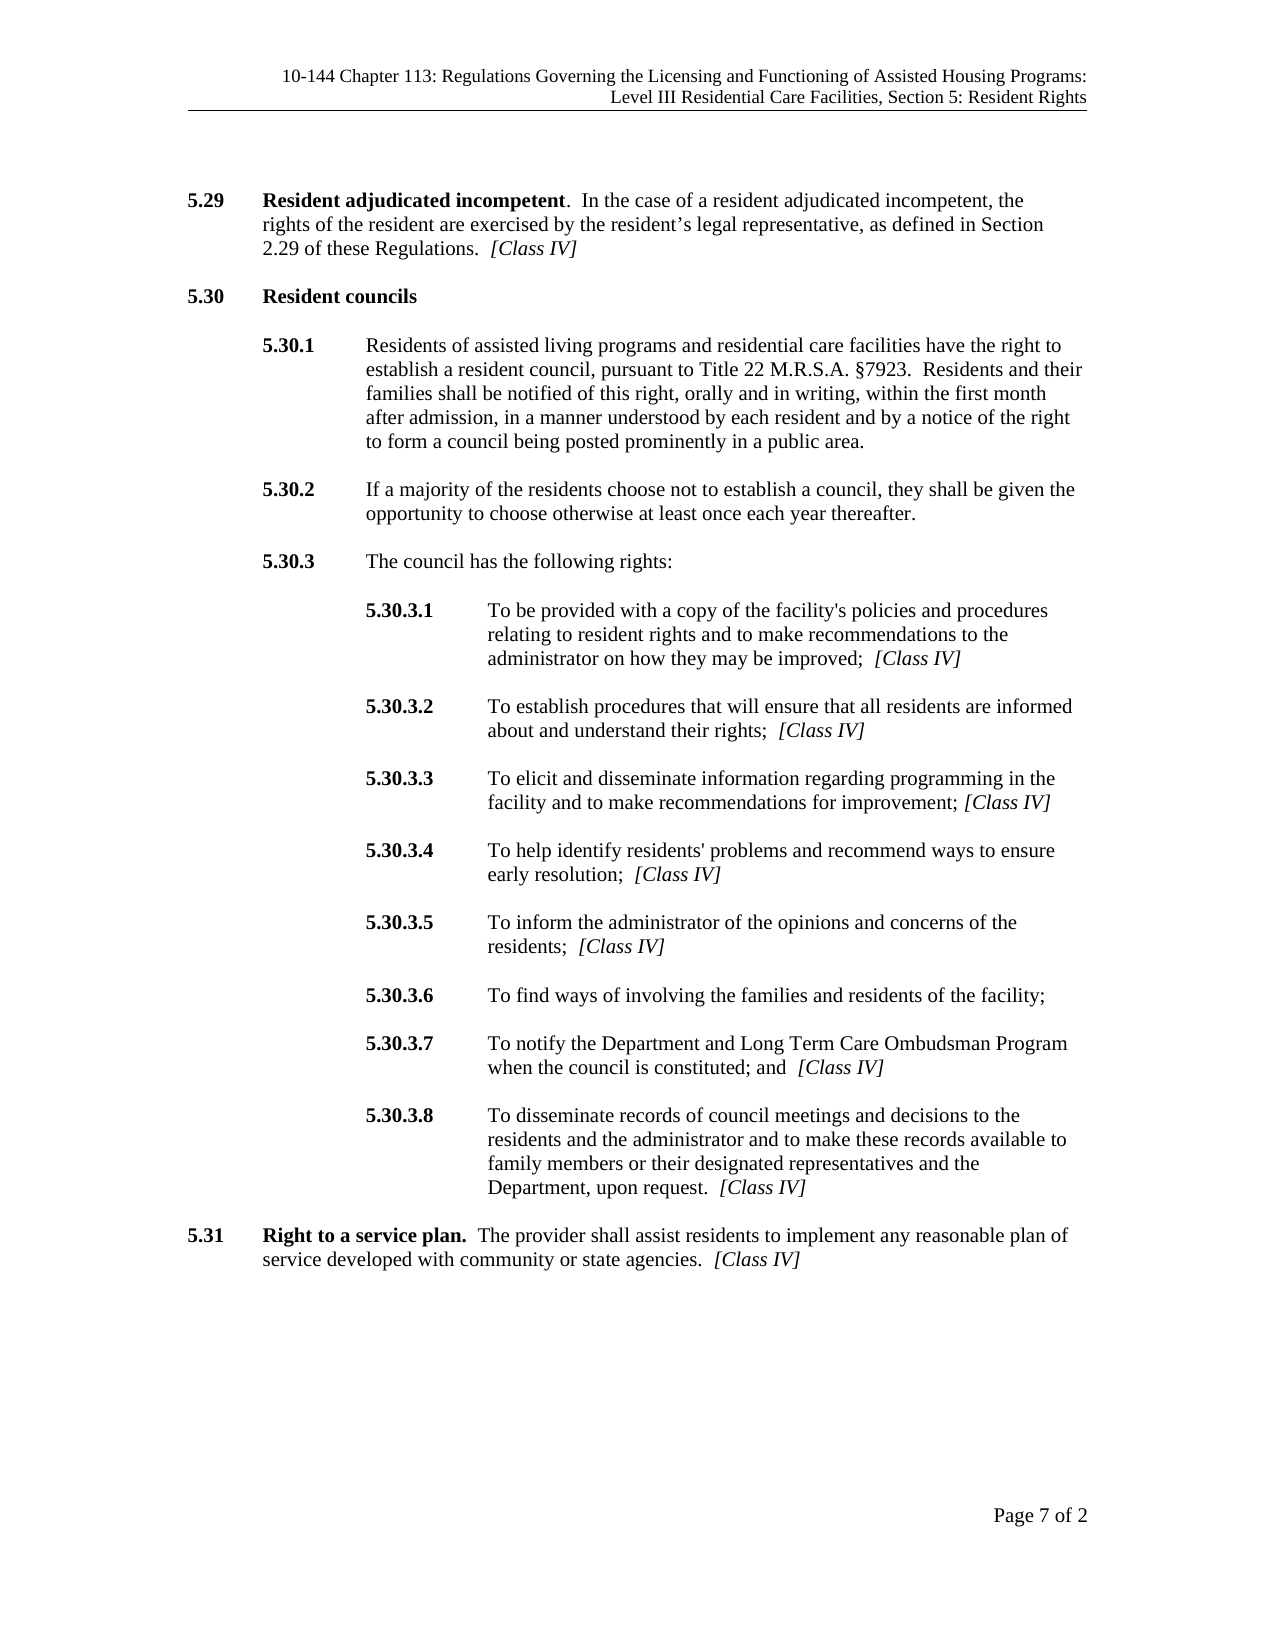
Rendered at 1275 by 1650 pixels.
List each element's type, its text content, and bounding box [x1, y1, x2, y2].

text 5.30.3 The council has the following rights: [262, 549, 1087, 573]
text 5.30.3.6 To find ways of involving the families and residents of the facility; [366, 982, 1087, 1007]
text 5.29 Resident adjudicated incompetent. In the case of a resident adjudicated incompetent, the rights of the resident are exercised by the resident’s legal representative, as defined in Section 2.29 of these ulations. [Class IV] [187, 187, 1057, 260]
text 5.30.3.4 To help identify residents' problems and recommend ways to ensure early resolution; [Class IV] [366, 838, 1087, 886]
text 5.30.3.8 To disseminate records of council meetings and decisions to the residents and the administrator and to make these records available to family members or their designated representatives and the Department, upon request. [Class IV] [366, 1103, 1087, 1199]
text 5.30.3.1 To be provided with a copy of the facility's policies and procedures relating to resident rights and to make recommendations to the administrator on how they may be improved; [Class IV] [366, 597, 1087, 670]
text 5.31 Right to a service plan. The provider shall assist residents to implement any reasonable plan of service developed with community or state agencies. [Class IV] [187, 1223, 1087, 1271]
text 5.30.3.3 To elicit and disseminate information regarding programming in the facility and to make recommendations for improvement; [Class IV] [366, 766, 1087, 814]
text 5.30.1 Residents of assisted living programs and residential care facilities have the right to establish a resident council, pursuant to Title 22 M.R.S.A. §7923. Residents and their families shall be notified of this right, orally and in writing, within the first month after admission, in a manner understood by each resident and by a notice of the right to form a council being posted prominently in a public area. [262, 333, 1087, 453]
text 5.30.3.2 To establish procedures that will ensure that all residents are informed about and understand their rights; [Class IV] [366, 694, 1087, 742]
text 5.30.3.7 To notify the Department and Long Term Care Ombudsman Program when the council is constituted; and [Class IV] [366, 1031, 1087, 1079]
text 5.30.2 If a majority of the residents choose not to establish a council, they shall be given the opportunity to choose otherwise at least once each year thereafter. [262, 477, 1087, 525]
text 5.30.3.5 To inform the administrator of the opinions and concerns of the residents; [Class IV] [366, 910, 1087, 958]
text 5.30 Resident councils [187, 284, 1087, 309]
